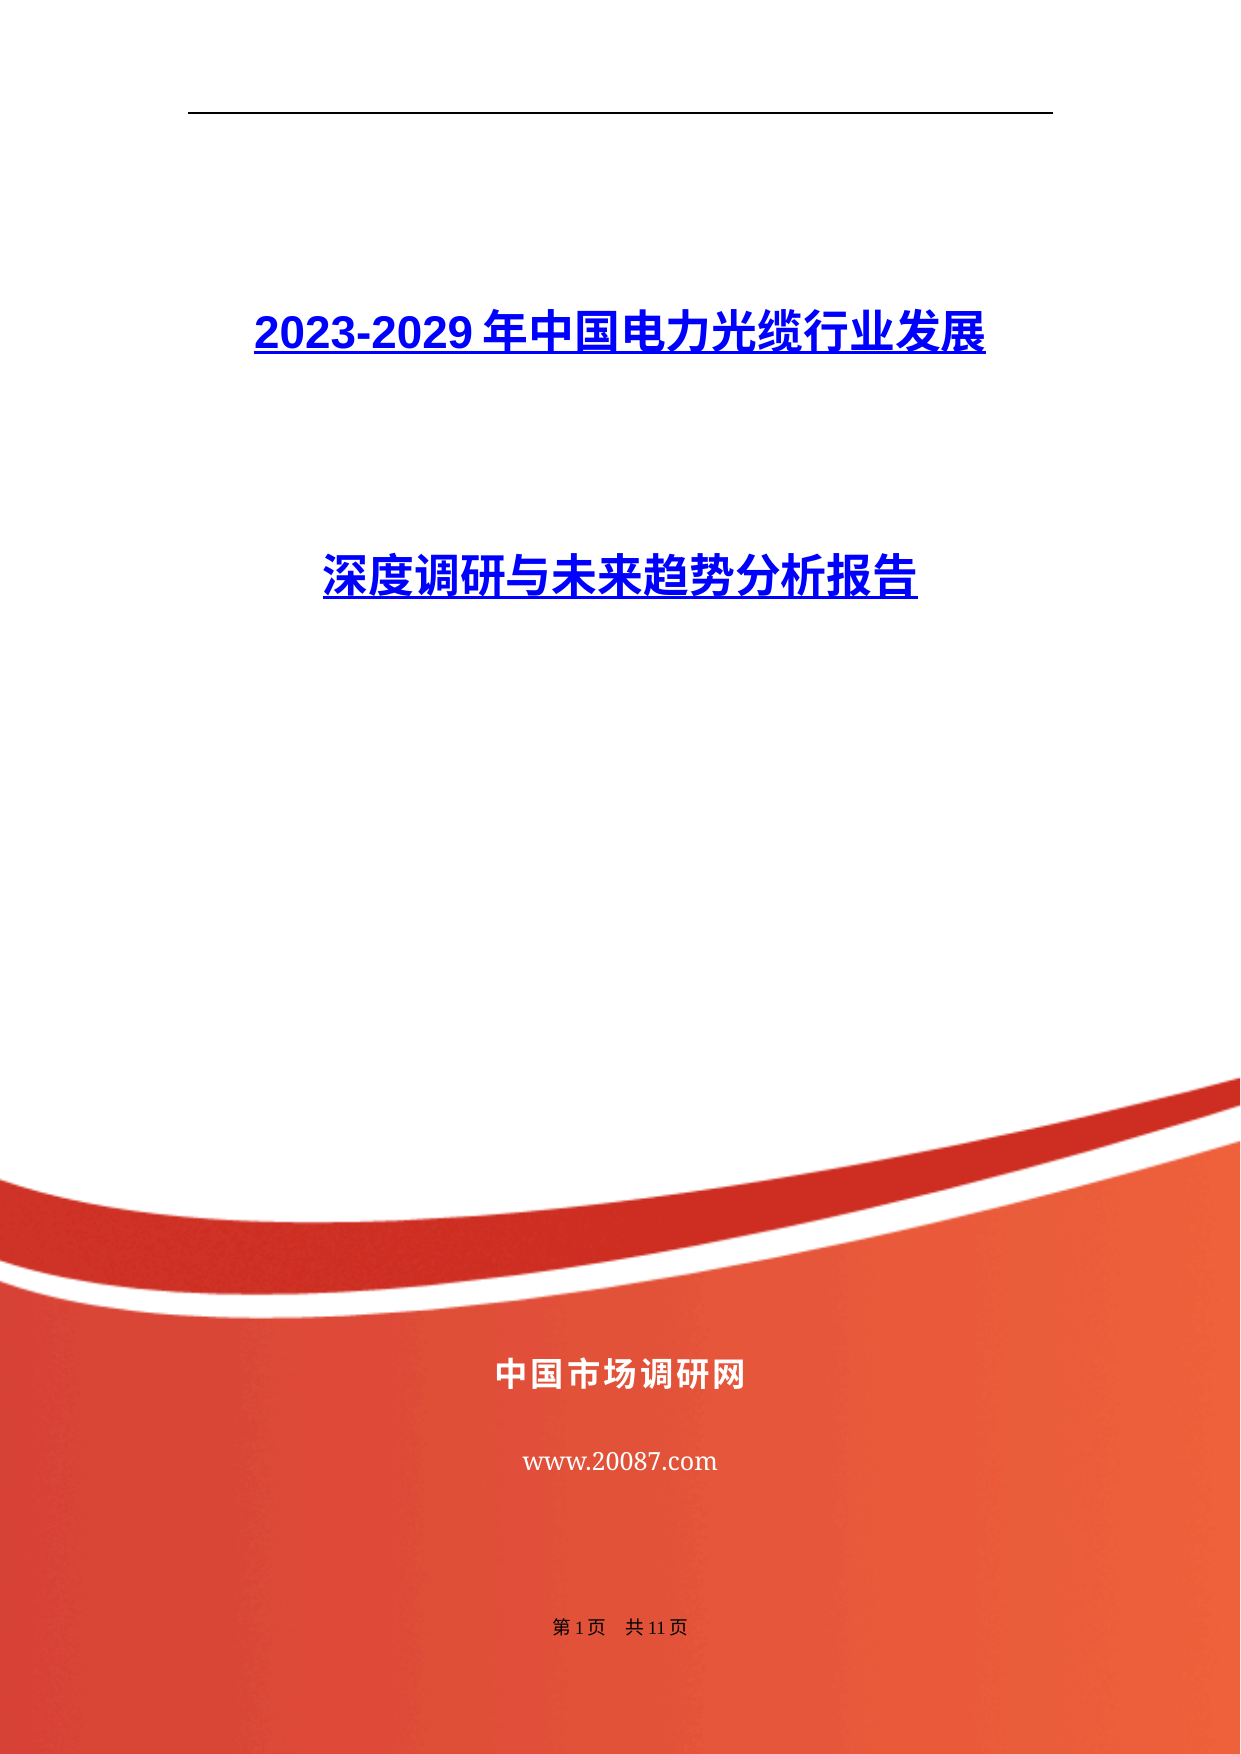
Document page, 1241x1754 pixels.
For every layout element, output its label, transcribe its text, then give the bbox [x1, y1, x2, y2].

picture [0, 1006, 1241, 1754]
text www.20087.com [187, 1428, 1053, 1493]
subtitle 中国市场调研网 [187, 1339, 1053, 1404]
table_header 2023-2029年中国电力光缆行业发展深度调研与未来趋势分析报告 [188, 207, 1053, 773]
